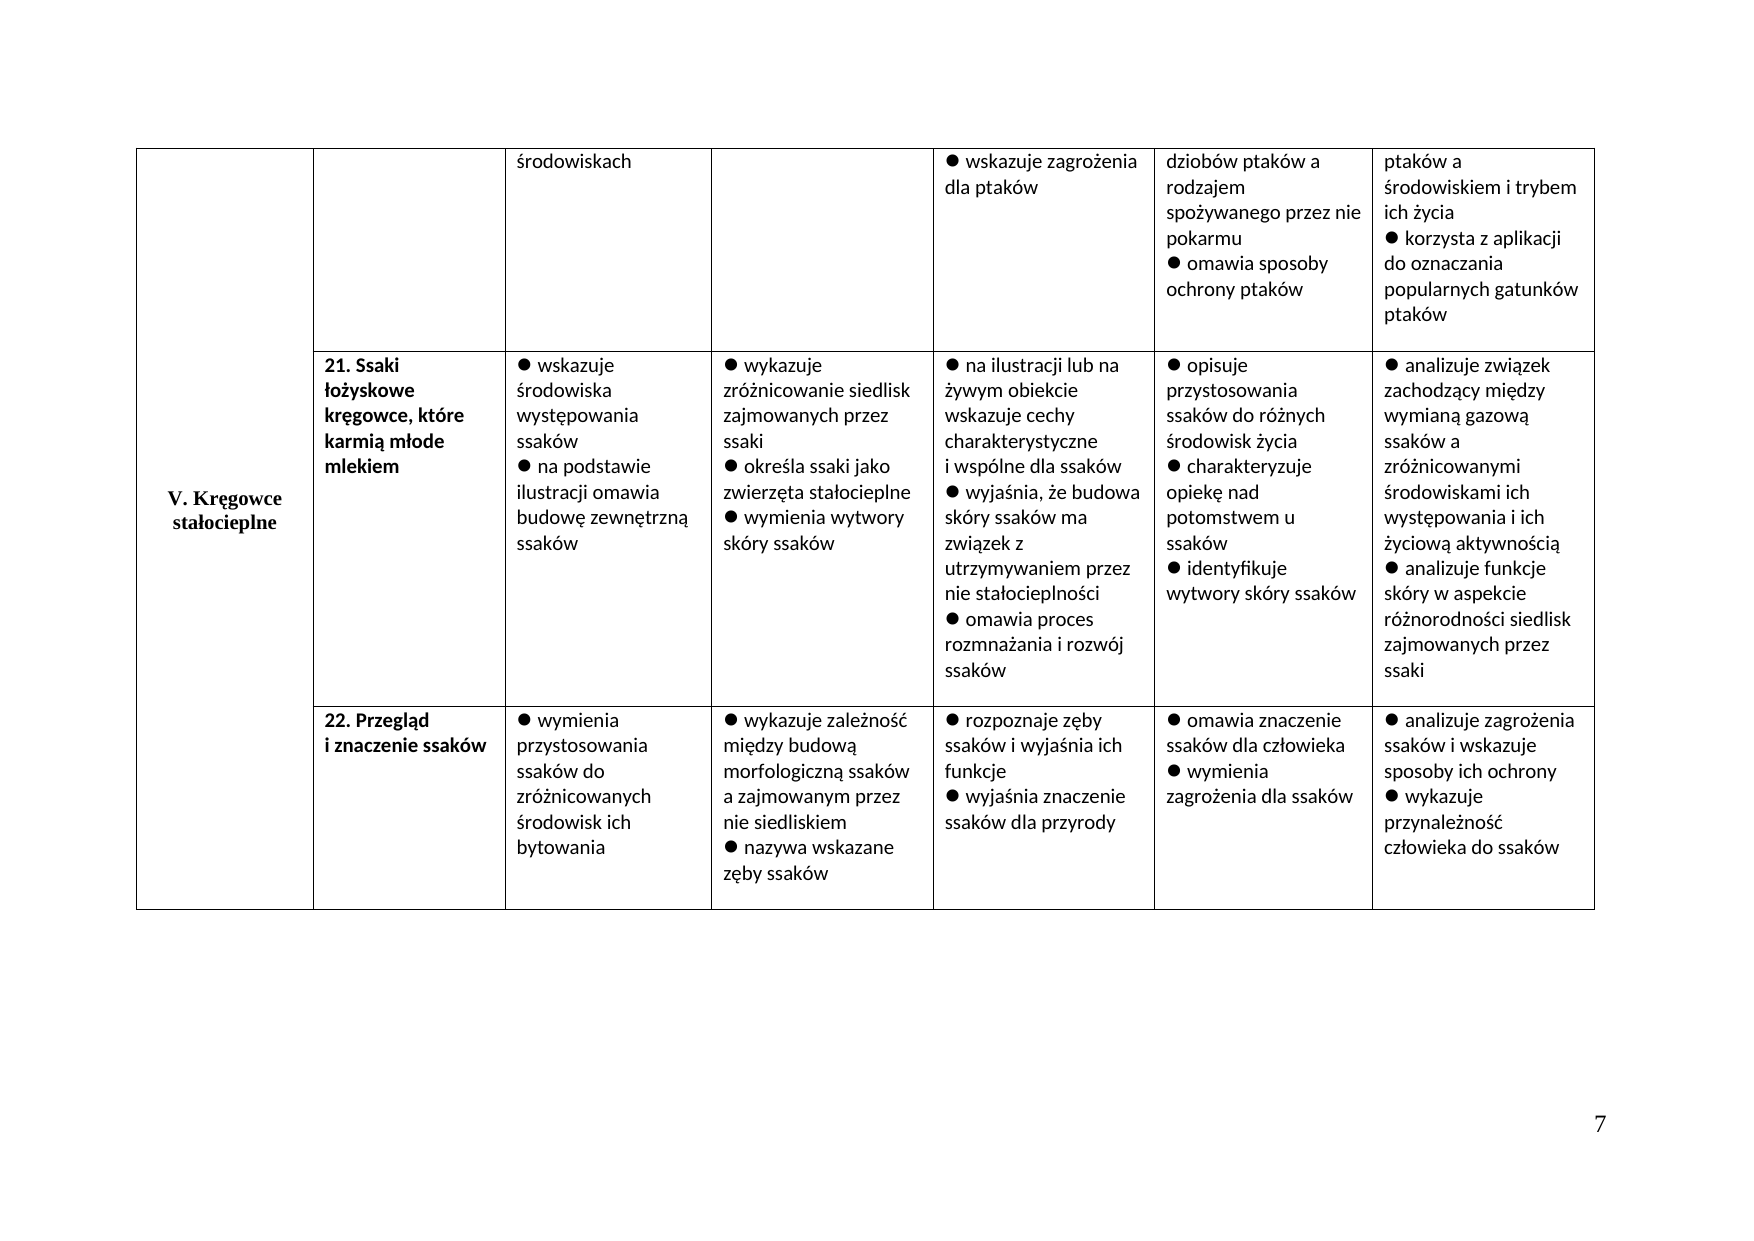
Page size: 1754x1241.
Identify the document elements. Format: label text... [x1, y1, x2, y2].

table_cell wykazuje zależność między budową morfologiczną ssaków a zajmowanym przez nie siedliskiem nazywa wskazane zęby ssaków [712, 707, 933, 909]
table_cell omawia znaczenie ssaków dla człowieka wymienia zagrożenia dla ssaków [1155, 707, 1372, 909]
table_cell rozpoznaje zęby ssaków i wyjaśnia ich funkcje wyjaśnia znaczenie ssaków dla przyrody [934, 707, 1154, 909]
table_cell na ilustracji lub na żywym obiekcie wskazuje cechy charakterystyczne i wspólne dla ssaków wyjaśnia, że budowa skóry ssaków ma związek z utrzymywaniem przez nie stałocieplności omawia proces rozmnażania i rozwój ssaków [934, 352, 1154, 706]
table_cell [314, 149, 505, 351]
table_cell opisuje przystosowania ssaków do różnych środowisk życia charakteryzuje opiekę nad potomstwem u ssaków identyfikuje wytwory skóry ssaków [1155, 352, 1372, 706]
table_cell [934, 149, 1154, 351]
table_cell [712, 149, 933, 351]
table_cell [1155, 149, 1372, 351]
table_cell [1373, 149, 1594, 351]
table_cell analizuje zagrożenia ssaków i wskazuje sposoby ich ochrony wykazuje przynależność człowieka do ssaków [1373, 707, 1594, 909]
table_cell wymienia przystosowania ssaków do zróżnicowanych środowisk ich bytowania [506, 707, 711, 909]
table_cell 22. Przegląd i znaczenie ssaków [314, 707, 505, 909]
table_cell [506, 149, 711, 351]
table_cell wskazuje środowiska występowania ssaków na podstawie ilustracji omawia budowę zewnętrzną ssaków [506, 352, 711, 706]
table_cell analizuje związek zachodzący między wymianą gazową ssaków a zróżnicowanymi środowiskami ich występowania i ich życiową aktywnością analizuje funkcje skóry w aspekcie różnorodności siedlisk zajmowanych przez ssaki [1373, 352, 1594, 706]
table_cell wykazuje zróżnicowanie siedlisk zajmowanych przez ssaki określa ssaki jako zwierzęta stałocieplne wymienia wytwory skóry ssaków [712, 352, 933, 706]
table_cell 21. Ssaki łożyskowe kręgowce, które karmią młode mlekiem [314, 352, 505, 706]
